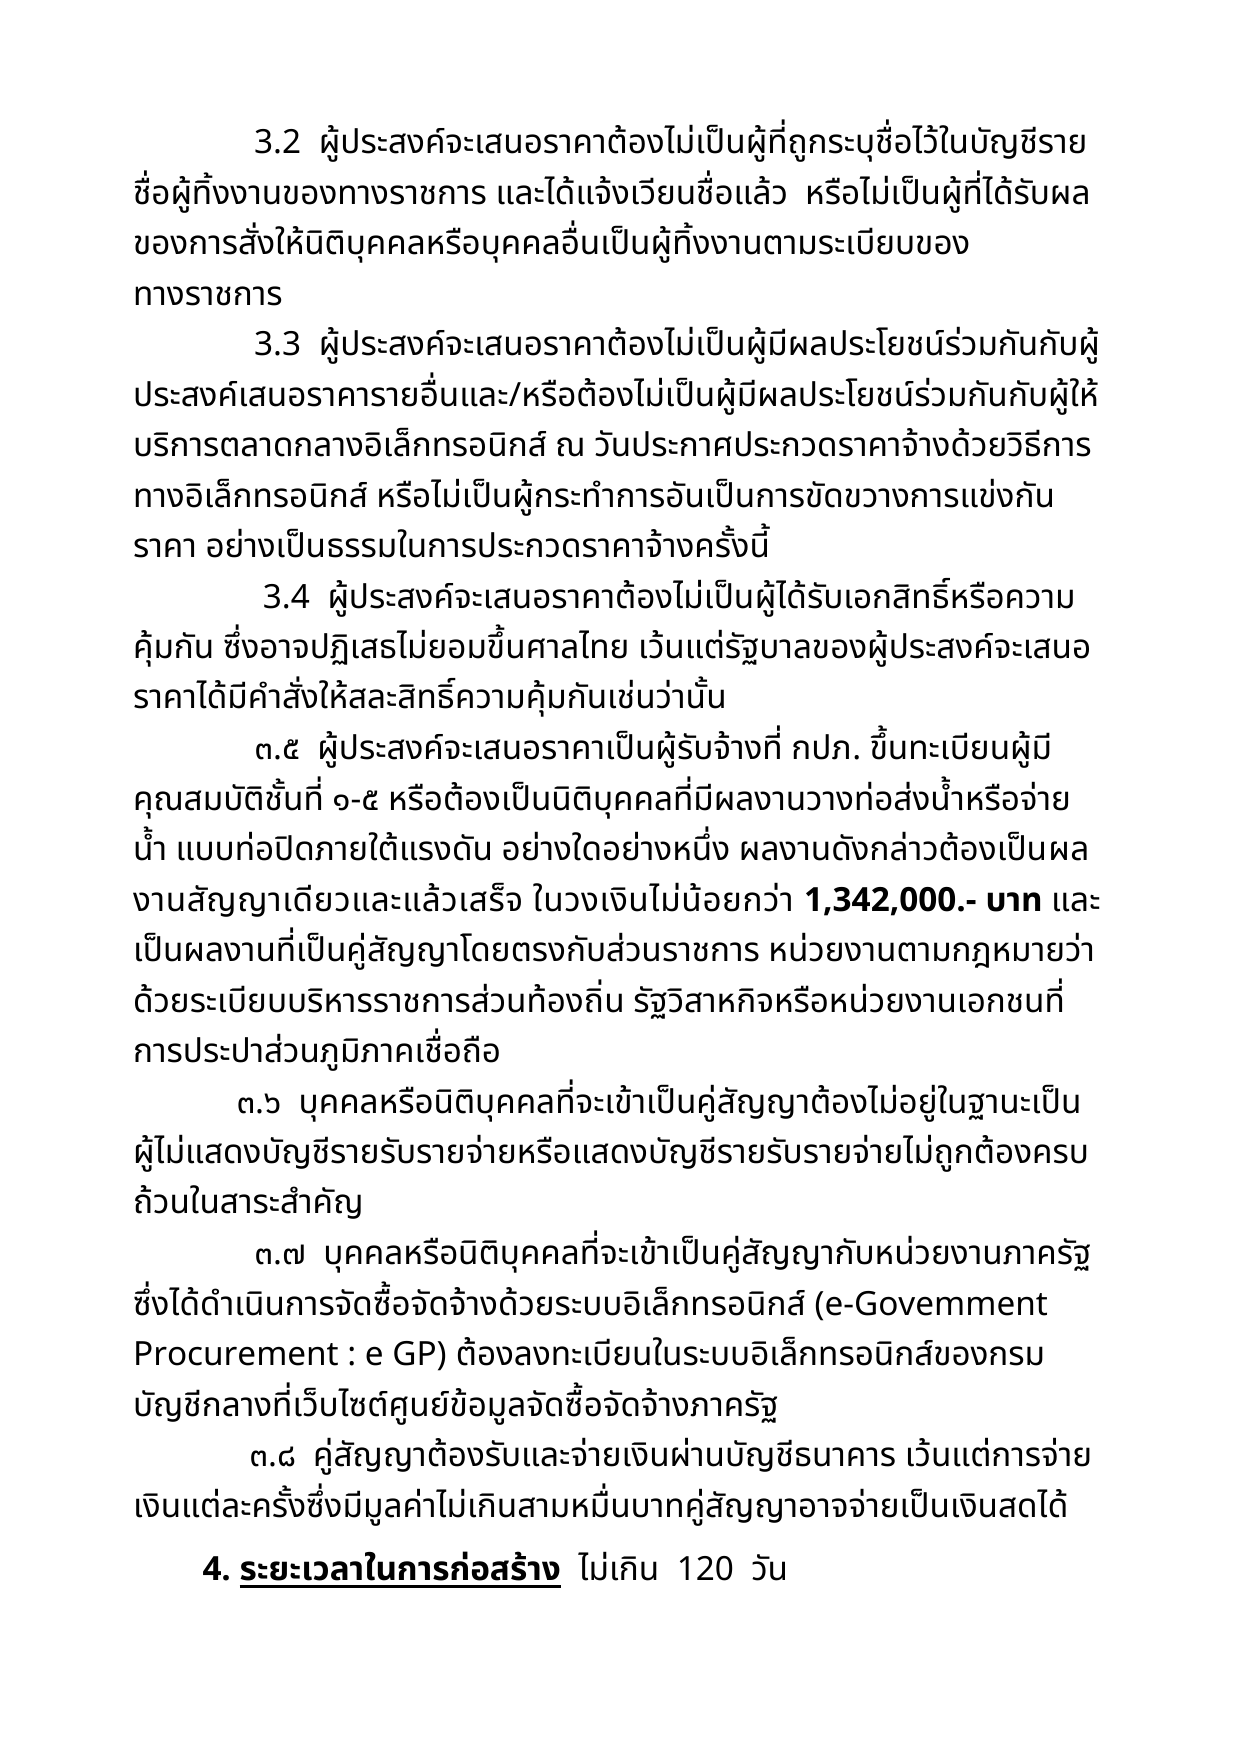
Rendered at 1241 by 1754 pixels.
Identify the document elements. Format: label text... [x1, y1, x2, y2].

text 3.3 ผู้ประสงค์จะเสนอราคาต้องไม่เป็นผู้มีผลประโยชน์ร่วมกันกับผู้ประสงค์เสนอราคารายอื่นและ/หรือต้องไม่เป็นผู้มีผลประโยชน์ร่วมกันกับผู้ให้บริการตลาดกลางอิเล็กทรอนิกส์ ณ วันประกาศประกวดราคาจ้างด้วยวิธีการทางอิเล็กทรอนิกส์ หรือไม่เป็นผู้กระทำการอันเป็นการขัดขวางการแข่งกันราคา อย่างเป็นธรรมในการประกวดราคาจ้างครั้งนี้ [133, 320, 1102, 572]
text 3.2 ผู้ประสงค์จะเสนอราคาต้องไม่เป็นผู้ที่ถูกระบุชื่อไว้ในบัญชีรายชื่อผู้ทิ้งงานของทางราชการ และได้แจ้งเวียนชื่อแล้ว หรือไม่เป็นผู้ที่ได้รับผลของการสั่งให้นิติบุคคลหรือบุคคลอื่นเป็นผู้ทิ้งงานตามระเบียบของ [133, 118, 1102, 269]
text ๓.๕ ผู้ประสงค์จะเสนอราคาเป็นผู้รับจ้างที่ กปภ. ขึ้นทะเบียนผู้มีคุณสมบัติชั้นที่ ๑-๕ หรือต้องเป็นนิติบุคคลที่มีผลงานวางท่อส่งน้ำหรือจ่ายน้ำ แบบท่อปิดภายใต้แรงดัน อย่างใดอย่างหนึ่ง ผลงานดังกล่าวต้องเป็นผลงานสัญญาเดียวและแล้วเสร็จ ในวงเงินไม่น้อยกว่า 1,342,000.- บาท และเป็นผลงานที่เป็นคู่สัญญาโดยตรงกับส่วนราชการ หน่วยงานตามกฎหมายว่าด้วยระเบียบบริหารราชการส่วนท้องถิ่น รัฐวิสาหกิจหรือหน่วยงานเอกชนที่การประปาส่วนภูมิภาคเชื่อถือ [133, 724, 1102, 1077]
text ๓.๗ บุคคลหรือนิติบุคคลที่จะเข้าเป็นคู่สัญญากับหน่วยงานภาครัฐซึ่งได้ดำเนินการจัดซื้อจัดจ้างด้วยระบบอิเล็กทรอนิกส์ (e-Govemment Procurement : e GP) ต้องลงทะเบียนในระบบอิเล็กทรอนิกส์ของกรมบัญชีกลางที่เว็บไซต์ศูนย์ข้อมูลจัดซื้อจัดจ้างภาครัฐ [133, 1229, 1102, 1431]
text 4. ระยะเวลาในการก่อสร้าง ไม่เกิน 120 วัน [133, 1545, 1102, 1595]
text ๓.๘ คู่สัญญาต้องรับและจ่ายเงินผ่านบัญชีธนาคาร เว้นแต่การจ่ายเงินแต่ละครั้งซึ่งมีมูลค่าไม่เกินสามหมื่นบาทคู่สัญญาอาจจ่ายเป็นเงินสดได้ [133, 1431, 1102, 1532]
text ๓.๖ บุคคลหรือนิติบุคคลที่จะเข้าเป็นคู่สัญญาต้องไม่อยู่ในฐานะเป็นผู้ไม่แสดงบัญชีรายรับรายจ่ายหรือแสดงบัญชีรายรับรายจ่ายไม่ถูกต้องครบถ้วนในสาระสำคัญ [133, 1077, 1102, 1229]
text 3.4 ผู้ประสงค์จะเสนอราคาต้องไม่เป็นผู้ได้รับเอกสิทธิ์หรือความคุ้มกัน ซึ่งอาจปฏิเสธไม่ยอมขึ้นศาลไทย เว้นแต่รัฐบาลของผู้ประสงค์จะเสนอราคาได้มีคำสั่งให้สละสิทธิ์ความคุ้มกันเช่นว่านั้น [133, 572, 1102, 724]
text ทางราชการ [133, 269, 1102, 320]
